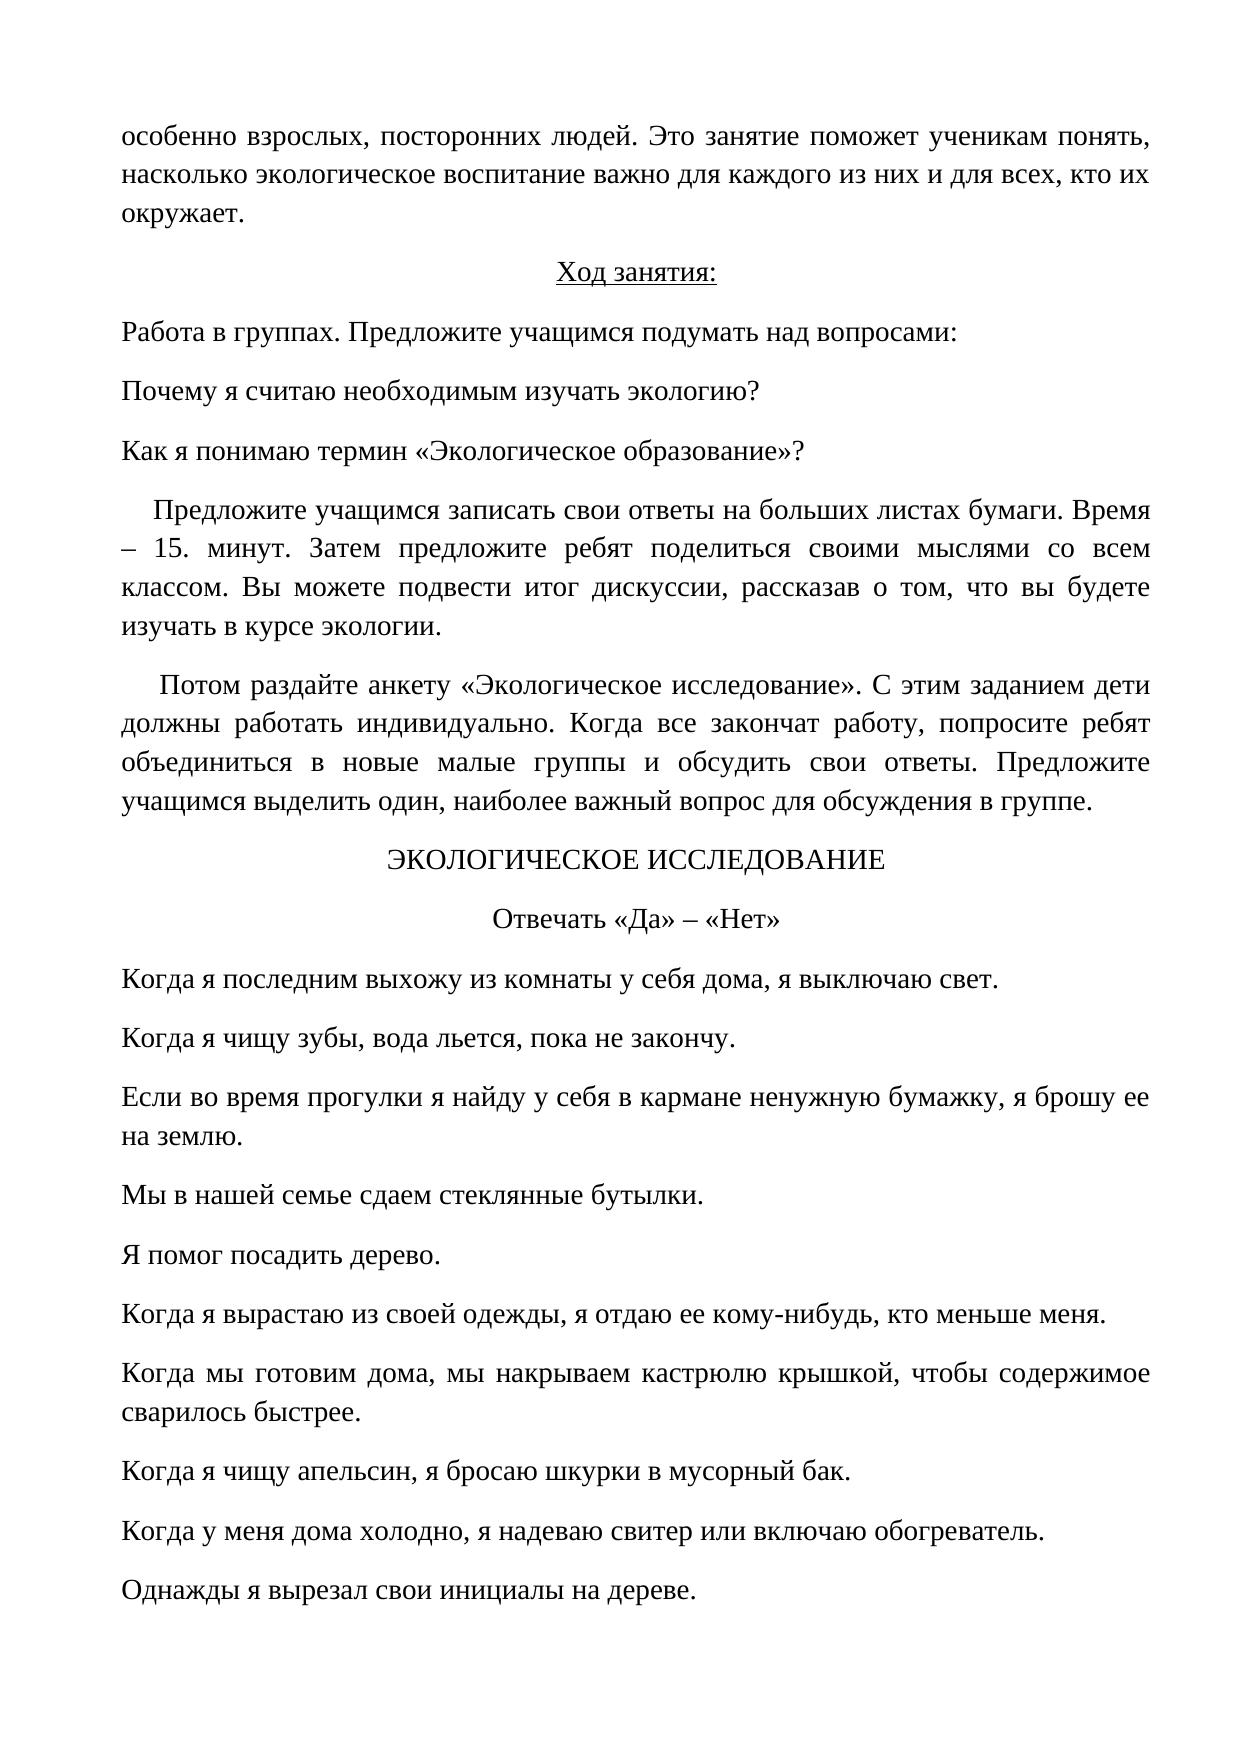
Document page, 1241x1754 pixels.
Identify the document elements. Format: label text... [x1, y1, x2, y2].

text Когда я чищу зубы, вода льется, пока не закончу. [121, 1020, 1152, 1054]
text Однажды я вырезал свои инициалы на дереве. [121, 1572, 1152, 1606]
text Когда я вырастаю из своей одежды, я отдаю ее кому-нибудь, кто меньше меня. [121, 1296, 1152, 1330]
text Когда я последним выхожу из комнаты у себя дома, я выключаю свет. [121, 961, 1152, 994]
text Когда у меня дома холодно, я надеваю свитер или включаю обогреватель. [121, 1513, 1152, 1546]
text Предложите учащимся записать свои ответы на больших листах бумаги. Время – 15. минут. Затем предложите ребят поделиться своими мыслями со всем классом. Вы можете подвести итог дискуссии, рассказав о том, что вы будете изучать в курсе экологии. [121, 492, 1152, 641]
text Если во время прогулки я найду у себя в кармане ненужную бумажку, я брошу ее на землю. [121, 1079, 1152, 1152]
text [121, 118, 1152, 229]
text Мы в нашей семье сдаем стеклянные бутылки. [121, 1177, 1152, 1211]
text Почему я считаю необходимым изучать экологию? [121, 373, 1152, 407]
text Когда мы готовим дома, мы накрываем кастрюлю крышкой, чтобы содержимое сварилось быстрее. [121, 1356, 1152, 1428]
text Ход занятия: [121, 254, 1152, 288]
text Я помог посадить дерево. [121, 1237, 1152, 1270]
text ЭКОЛОГИЧЕСКОЕ ИССЛЕДОВАНИЕ [121, 842, 1152, 876]
text Когда я чищу апельсин, я бросаю шкурки в мусорный бак. [121, 1453, 1152, 1487]
text Отвечать «Да» – «Нет» [121, 901, 1152, 935]
text Потом раздайте анкету «Экологическое исследование». С этим заданием дети должны работать индивидуально. Когда все закончат работу, попросите ребят объединиться в новые малые группы и обсудить свои ответы. Предложите учащимся выделить один, наиболее важный вопрос для обсуждения в группе. [121, 667, 1152, 816]
text Работа в группах. Предложите учащимся подумать над вопросами: [121, 314, 1152, 347]
text Как я понимаю термин «Экологическое образование»? [121, 433, 1152, 466]
